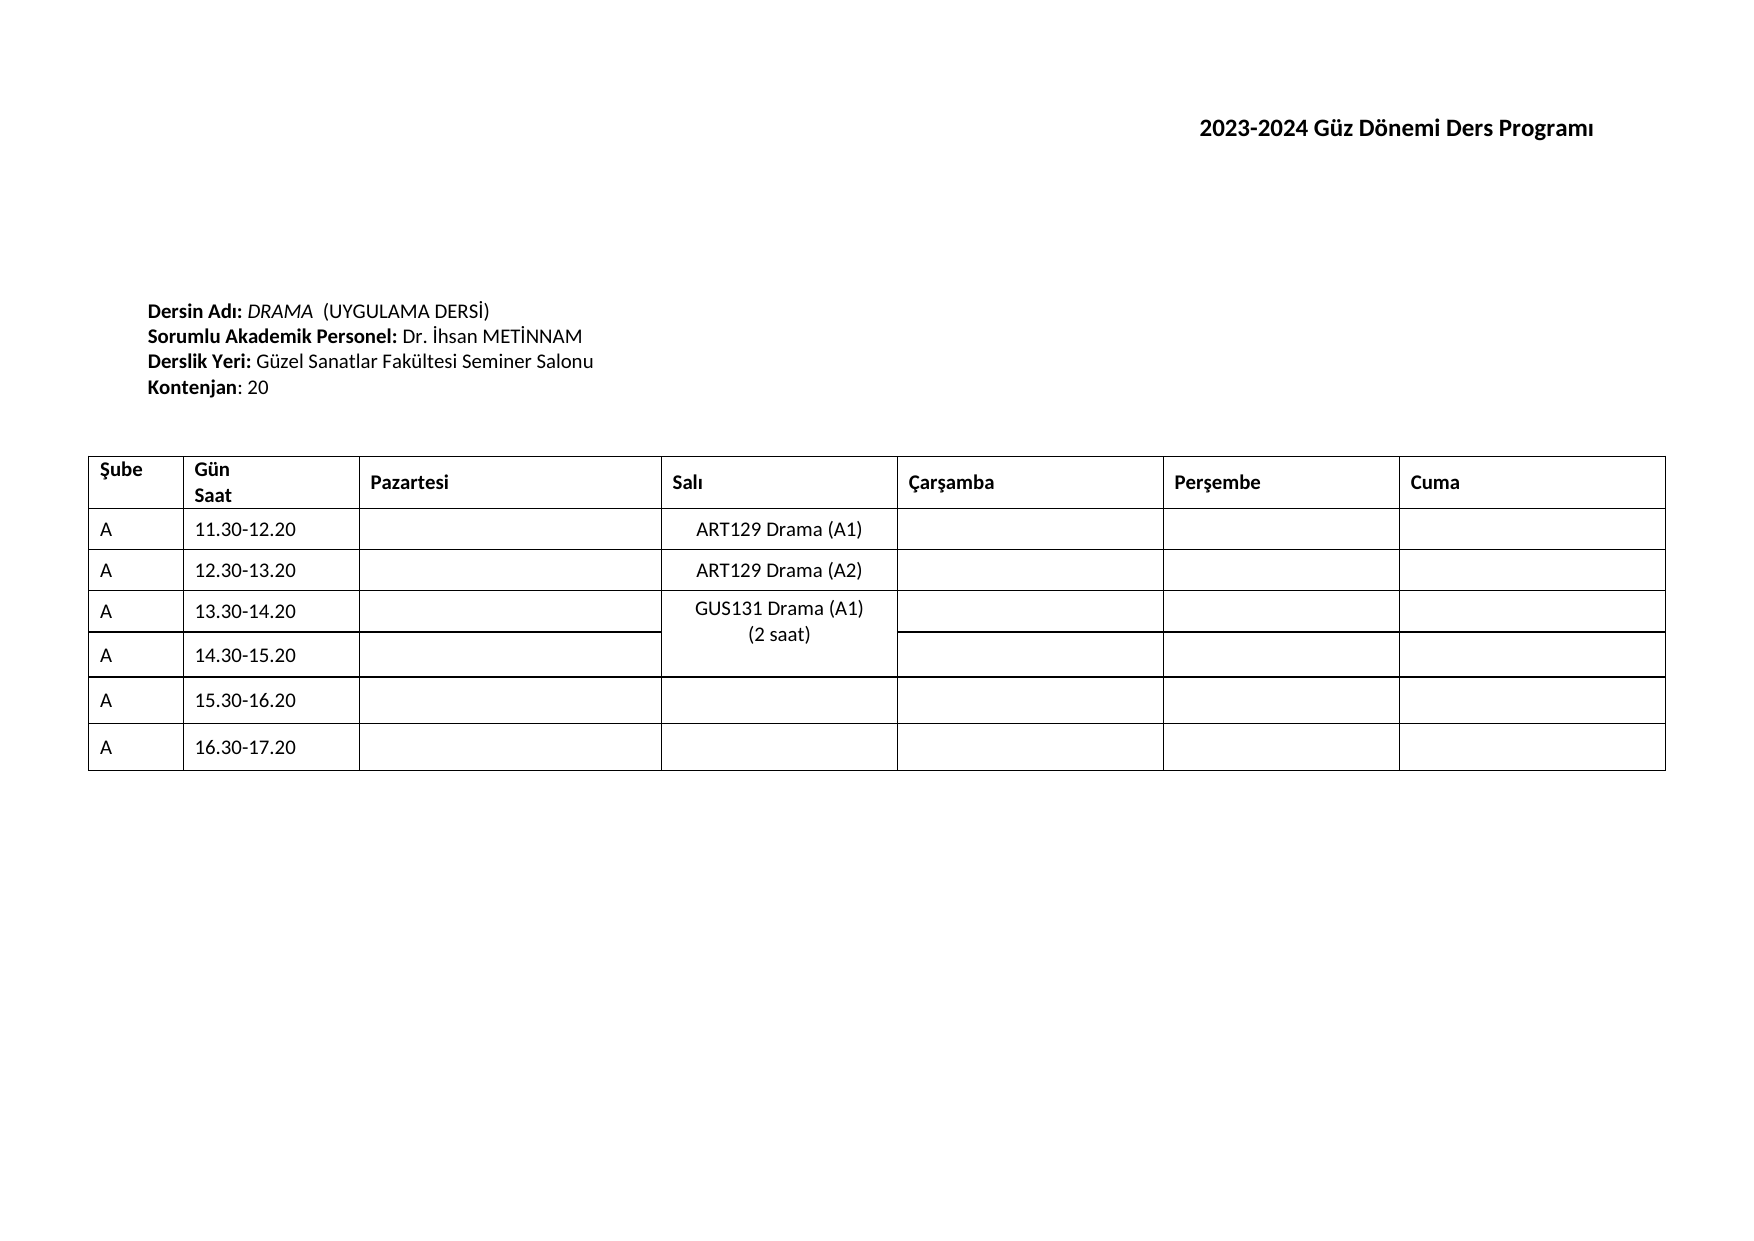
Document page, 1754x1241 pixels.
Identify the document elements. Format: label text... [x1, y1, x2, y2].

table_header Cuma [1400, 457, 1665, 507]
table_cell [1164, 591, 1399, 631]
table_cell [898, 633, 1163, 676]
table_cell A [89, 724, 183, 770]
table_cell [1164, 550, 1399, 590]
table_cell ART129 Drama (A2) [662, 550, 897, 590]
table_cell [360, 550, 661, 590]
table_cell [898, 509, 1163, 549]
table_cell [1400, 678, 1665, 723]
table_cell [1164, 509, 1399, 549]
text Kontenjan: 20 [148, 374, 1606, 399]
table_header Perşembe [1164, 457, 1399, 507]
table_cell [1164, 678, 1399, 723]
table_cell [1400, 633, 1665, 676]
table_cell [360, 678, 661, 723]
table_cell [360, 591, 661, 631]
table_cell [898, 550, 1163, 590]
table_header Pazartesi [360, 457, 661, 507]
table_cell [898, 591, 1163, 631]
table_cell [662, 678, 897, 723]
table_cell A [89, 550, 183, 590]
table_cell GUS131 Drama (A1) (2 saat) [662, 591, 897, 676]
table_cell A [89, 633, 183, 676]
table_cell A [89, 678, 183, 723]
table_cell 11.30-12.20 [184, 509, 359, 549]
table_header Şube [89, 457, 183, 507]
table_header Gün Saat [184, 457, 359, 507]
table_cell 12.30-13.20 [184, 550, 359, 590]
table_cell [1164, 724, 1399, 770]
table_header Çarşamba [898, 457, 1163, 507]
table_cell [898, 678, 1163, 723]
table_cell [360, 509, 661, 549]
table_cell [360, 724, 661, 770]
table_cell [1400, 509, 1665, 549]
text Dersin Adı: DRAMA (UYGULAMA DERSİ) [148, 298, 1606, 323]
table_cell [1400, 550, 1665, 590]
table_cell A [89, 591, 183, 631]
table_cell 15.30-16.20 [184, 678, 359, 723]
table_cell 13.30-14.20 [184, 591, 359, 631]
table_header Salı [662, 457, 897, 507]
table_cell 14.30-15.20 [184, 633, 359, 676]
table_cell [662, 724, 897, 770]
table_cell [898, 724, 1163, 770]
table_cell [1400, 724, 1665, 770]
table_cell [360, 633, 661, 676]
table_cell [1164, 633, 1399, 676]
table_cell [1400, 591, 1665, 631]
table_cell 16.30-17.20 [184, 724, 359, 770]
text Derslik Yeri: Güzel Sanatlar Fakültesi Seminer Salonu [148, 349, 1606, 374]
text Sorumlu Akademik Personel: Dr. İhsan METİNNAM [148, 323, 1606, 349]
table_cell ART129 Drama (A1) [662, 509, 897, 549]
table_cell A [89, 509, 183, 549]
